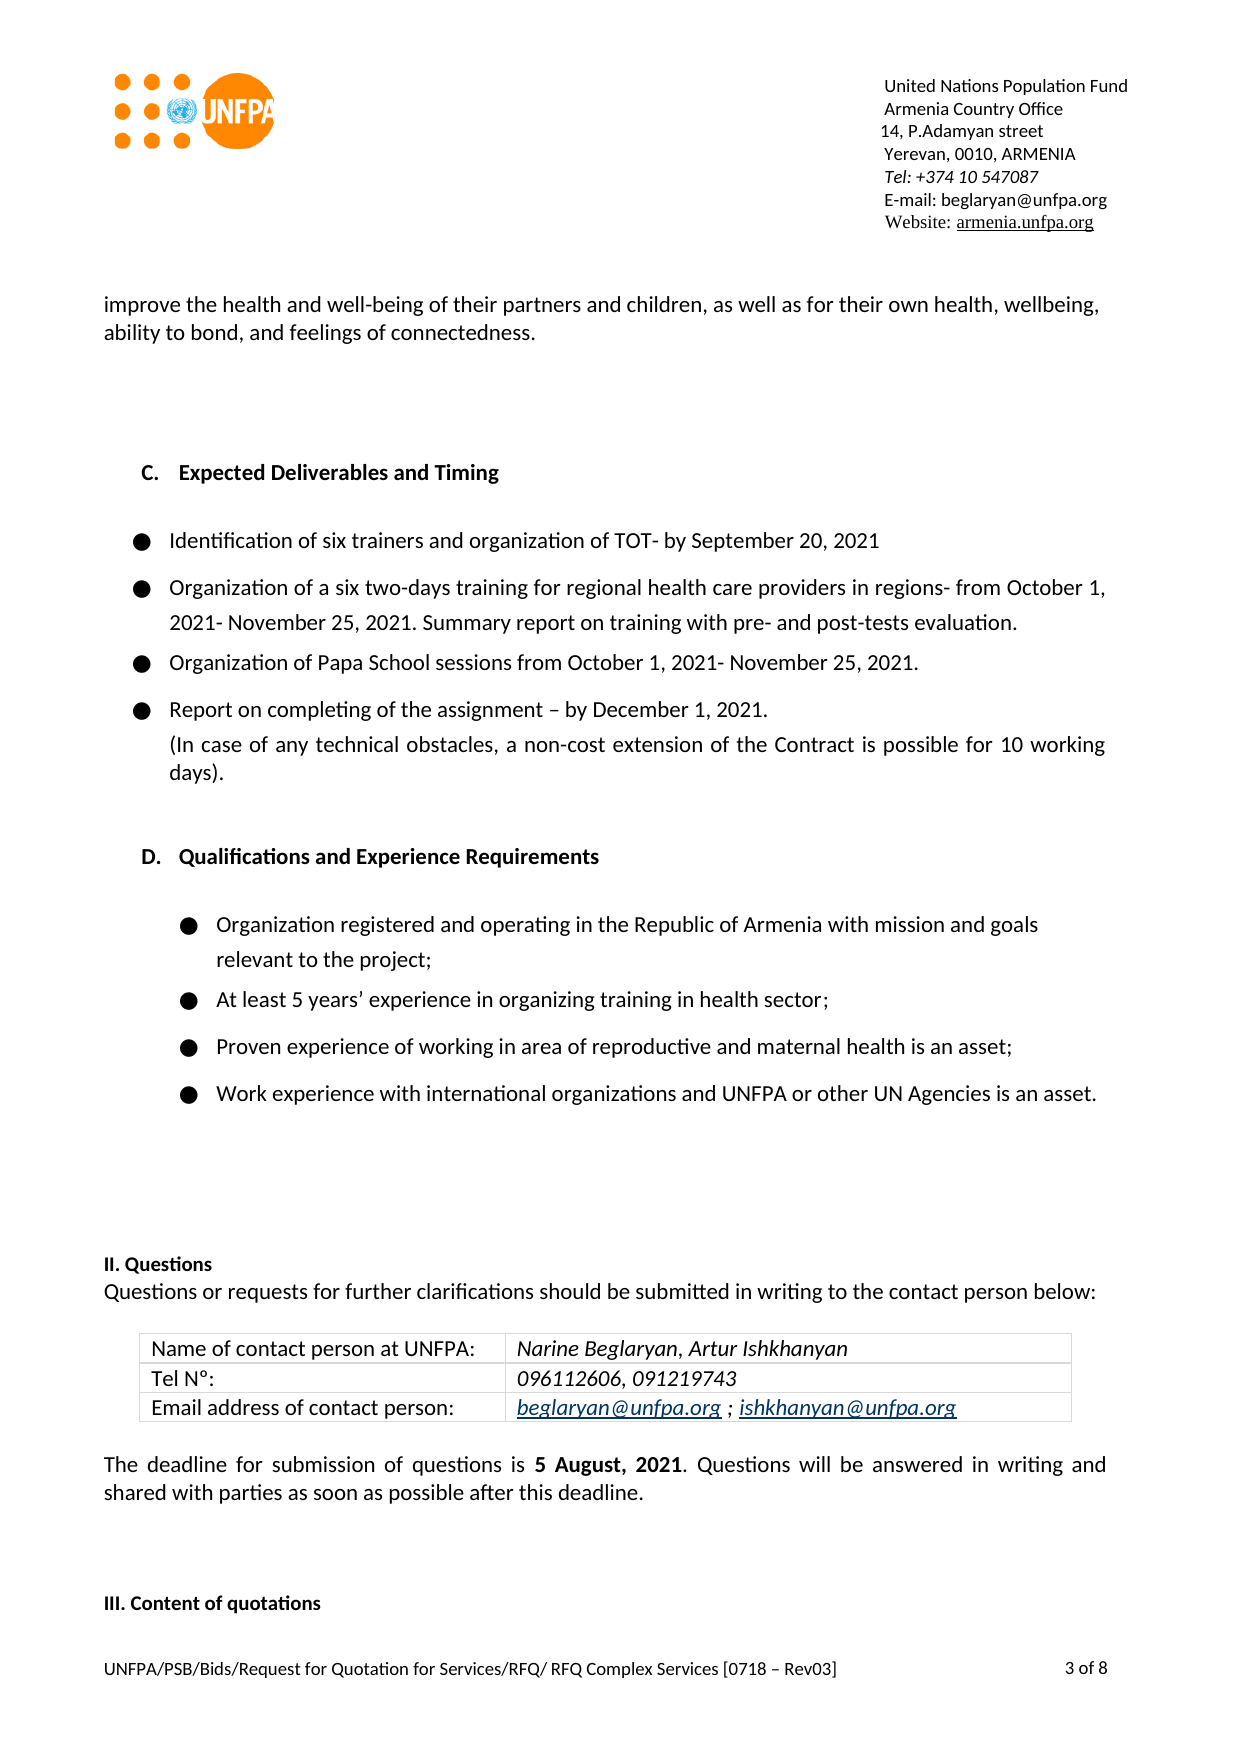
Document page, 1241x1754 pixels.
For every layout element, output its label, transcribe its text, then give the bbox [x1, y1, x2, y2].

text (In case of any technical obstacles, a non-cost extension of the Contract is possible for 10 working days). [169, 730, 1107, 786]
list Organization registered and operating in the Republic of Armenia with mission and goals relevant to the project; [178, 898, 1107, 973]
list Report on completing of the assignment – by December 1, 2021. [132, 683, 1107, 730]
list Proven experience of working in area of reproductive and maternal health is an asset; [178, 1021, 1107, 1067]
list Organization of a six two-days training for regional health care providers in regions- from October 1, 2021- November 25, 2021. Summary report on training with pre- and post-tests evaluation. [132, 561, 1107, 636]
picture [114, 73, 274, 149]
list Expected Deliverables and Timing [141, 458, 1107, 486]
text Questions or requests for further clarifications should be submitted in writing to the contact person below: [103, 1277, 1107, 1305]
list Organization of Papa School sessions from October 1, 2021- November 25, 2021. [132, 636, 1107, 683]
table_cell beglaryan@unfpa.org ; ishkhanyan@unfpa.org [506, 1393, 1071, 1421]
list At least 5 years’ experience in organizing training in health sector; [178, 973, 1107, 1021]
table_cell Email address of contact person: [140, 1393, 505, 1421]
table_header Narine Beglaryan, Artur Ishkhanyan [506, 1334, 1071, 1362]
table_cell 096112606, 091219743 [506, 1364, 1071, 1392]
table_cell Tel Nº: [140, 1364, 505, 1392]
list Work experience with international organizations and UNFPA or other UN Agencies is an asset. [178, 1067, 1107, 1114]
table_header Name of contact person at UNFPA: [140, 1334, 505, 1362]
list Qualifications and Experience Requirements [141, 842, 1107, 871]
text III. Content of quotations [103, 1590, 1107, 1616]
text II. Questions [103, 1252, 1107, 1277]
list Identification of six trainers and organization of TOT- by September 20, 2021 [132, 514, 1107, 561]
text The deadline for submission of questions is 5 August, 2021. Questions will be answered in writing and shared with parties as soon as possible after this deadline. [103, 1450, 1107, 1506]
